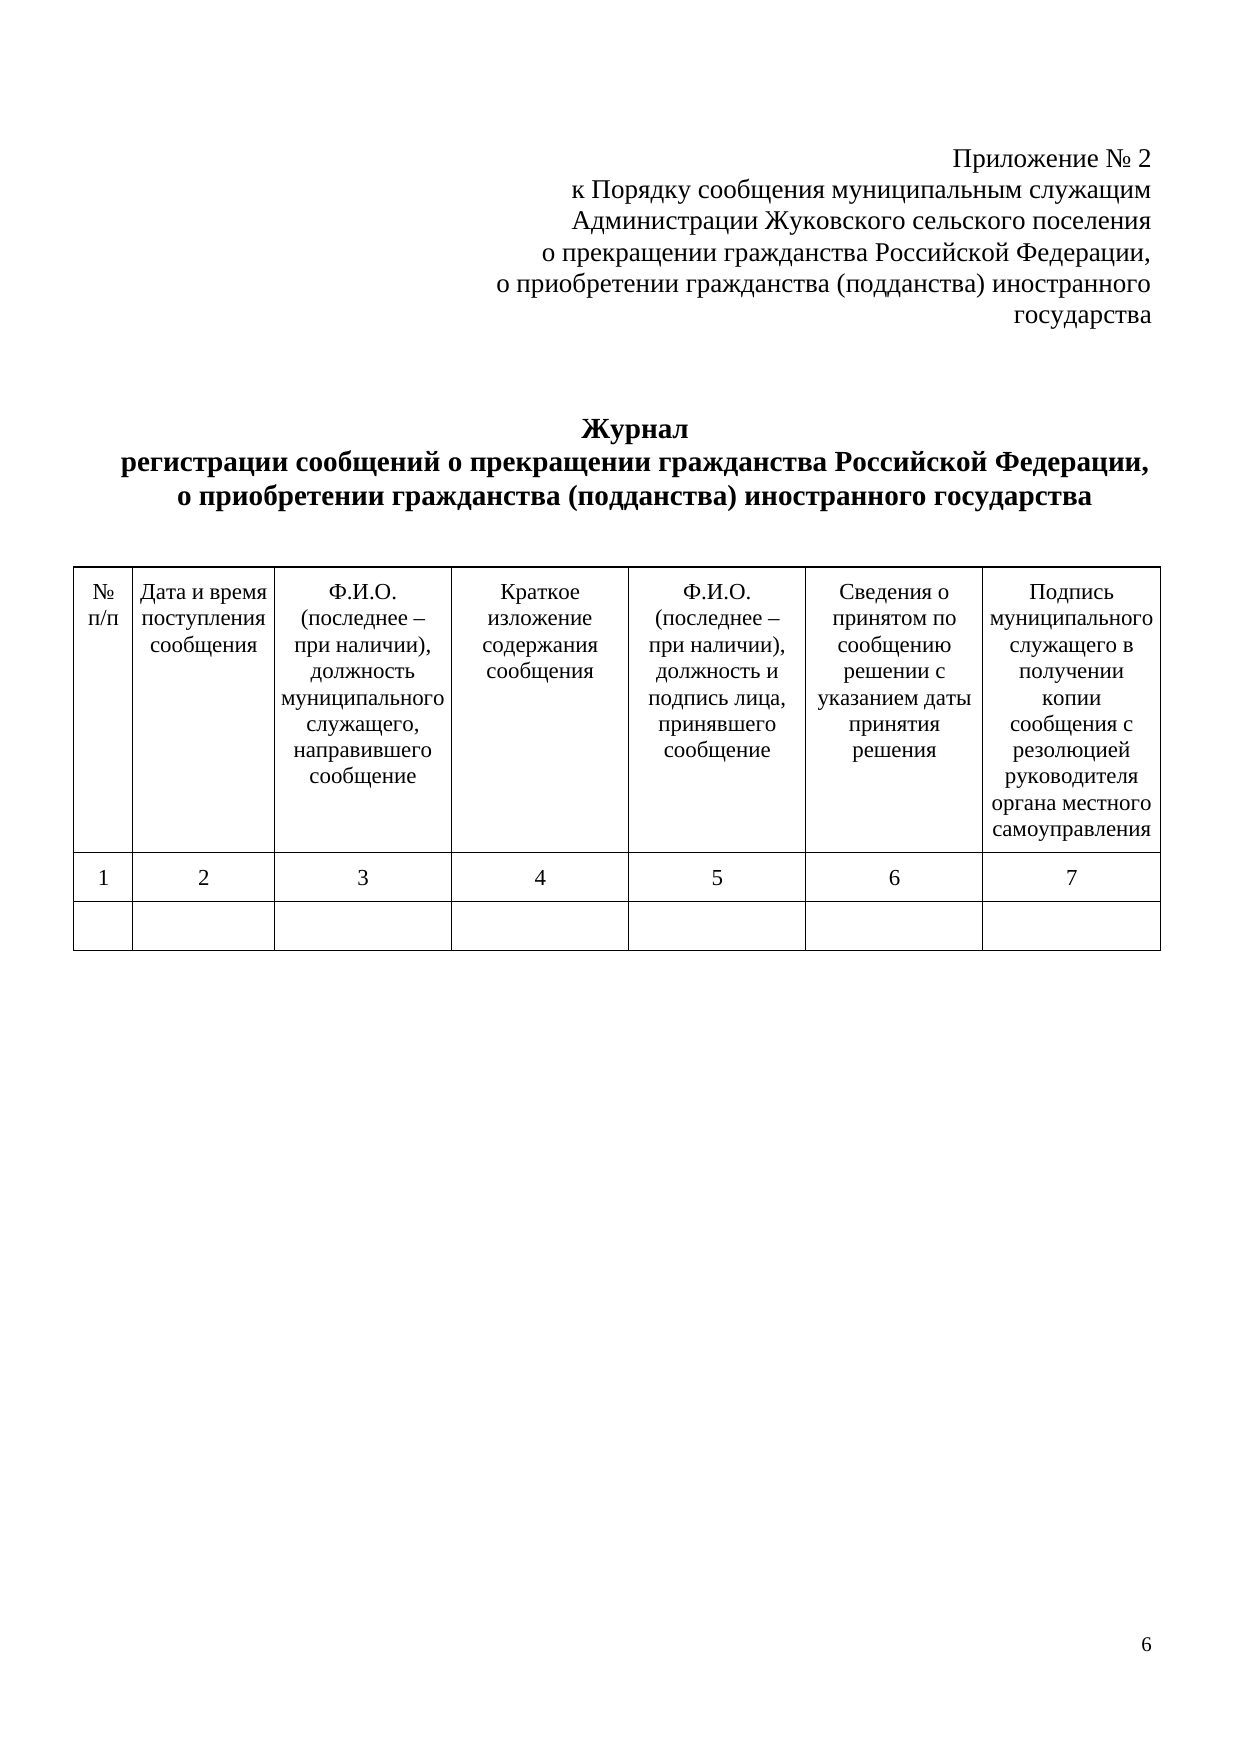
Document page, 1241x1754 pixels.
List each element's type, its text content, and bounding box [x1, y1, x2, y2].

table_cell [806, 902, 982, 949]
text Журнал [118, 411, 1152, 444]
table_cell 1 [74, 853, 132, 901]
table_cell [629, 902, 805, 949]
table_cell 7 [983, 853, 1160, 901]
table_header № п/п [74, 568, 132, 852]
table_header Подпись муниципального служащего в получении копии сообщения с резолюцией руководителя органа местного самоуправления [983, 568, 1160, 852]
text о приобретении гражданства (подданства) иностранного государства [428, 267, 1152, 329]
table_header Краткое изложение содержания сообщения [452, 568, 628, 852]
table_cell [452, 902, 628, 949]
table_header Ф.И.О. (последнее – при наличии), должность муниципального служащего, направившего сообщение [275, 568, 451, 852]
table_cell 3 [275, 853, 451, 901]
table_cell 6 [806, 853, 982, 901]
table_header Сведения о принятом по сообщению решении с указанием даты принятия решения [806, 568, 982, 852]
text к Порядку сообщения муниципальным служащим Администрации Жуковского сельского поселения [428, 173, 1152, 236]
table_cell [275, 902, 451, 949]
text регистрации сообщений о прекращении гражданства Российской Федерации, [118, 444, 1152, 478]
text о прекращении гражданства Российской Федерации, [428, 236, 1152, 267]
table_cell [74, 902, 132, 949]
table_header Дата и время поступления сообщения [133, 568, 274, 852]
table_header Ф.И.О. (последнее – при наличии), должность и подпись лица, принявшего сообщение [629, 568, 805, 852]
table_cell 4 [452, 853, 628, 901]
table_cell [133, 902, 274, 949]
table_cell 2 [133, 853, 274, 901]
table_cell [983, 902, 1160, 949]
table_cell 5 [629, 853, 805, 901]
text Приложение № 2 [428, 142, 1152, 173]
text о приобретении гражданства (подданства) иностранного государства [118, 478, 1152, 511]
